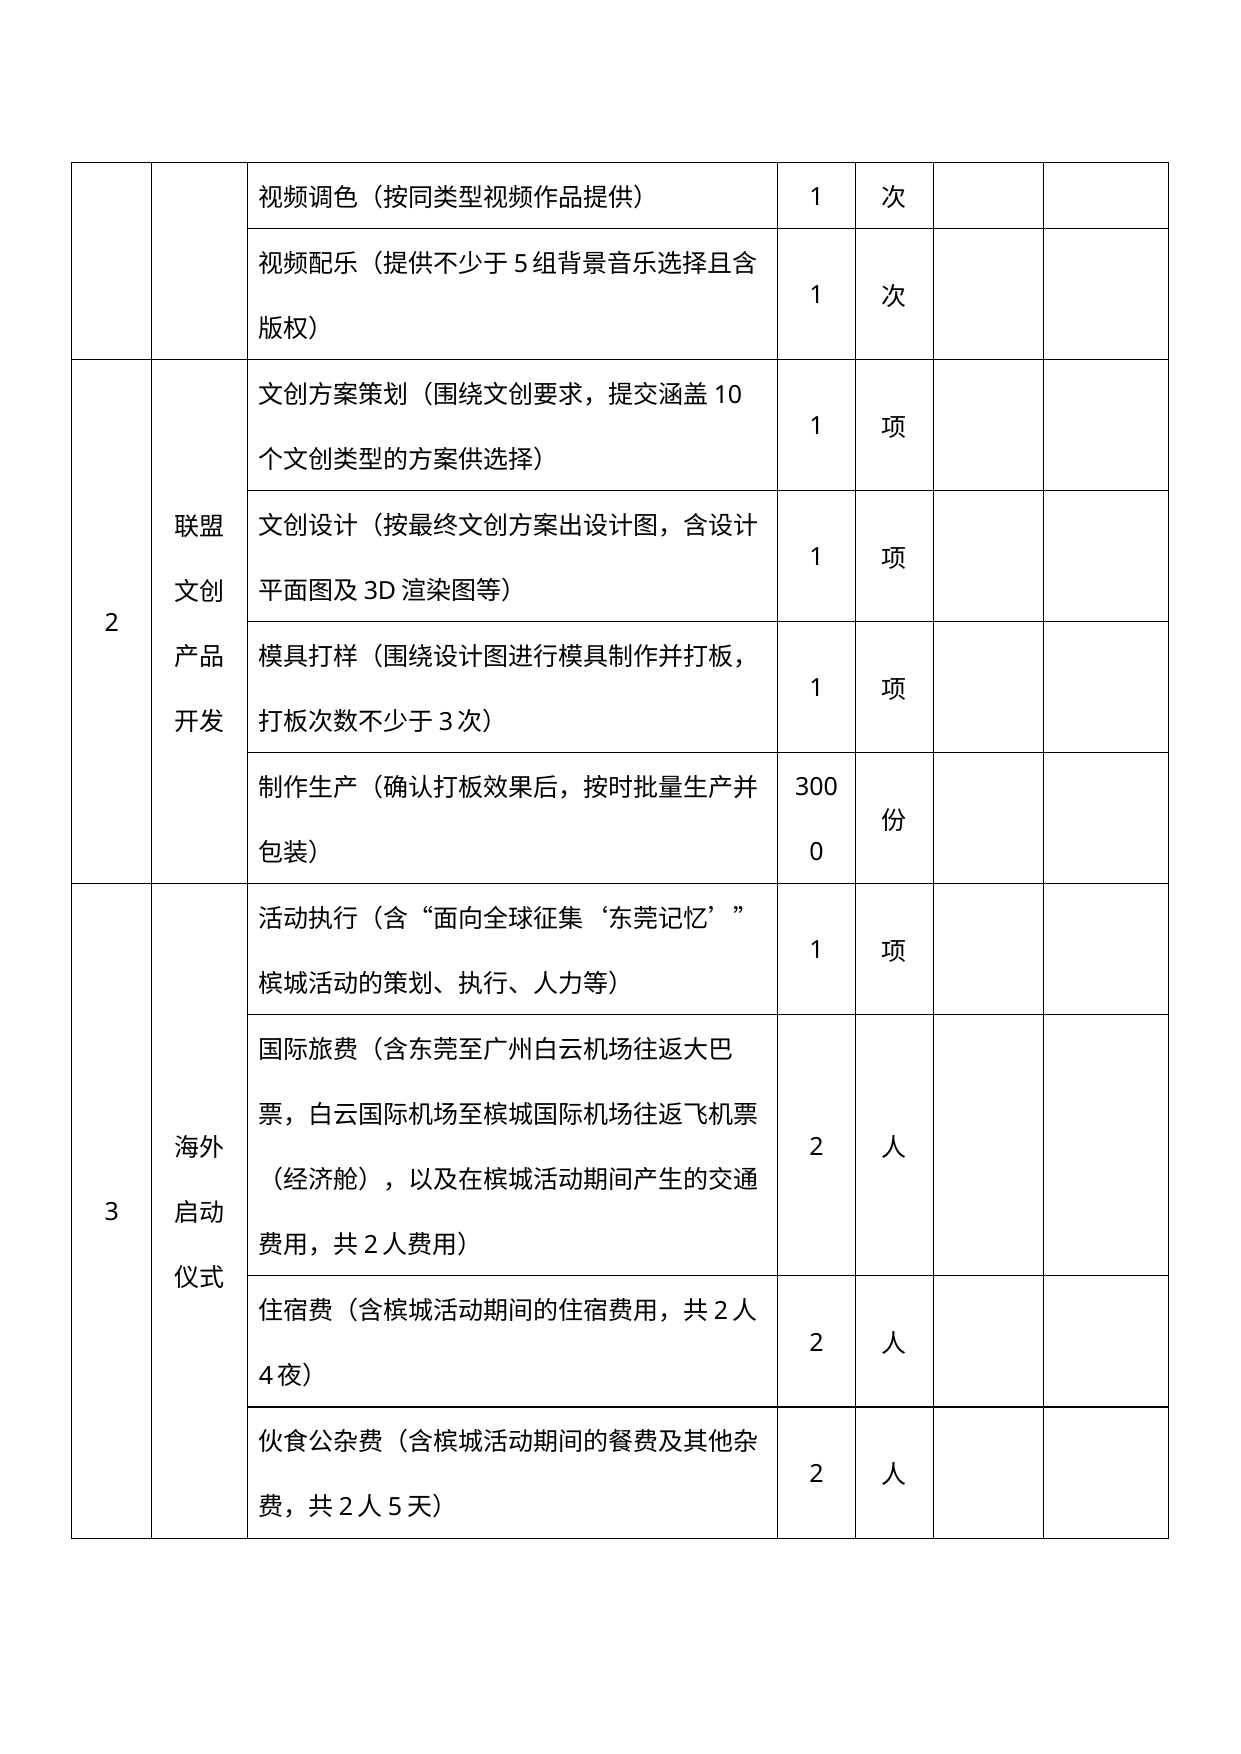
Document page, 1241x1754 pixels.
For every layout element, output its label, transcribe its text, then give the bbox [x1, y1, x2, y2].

table_cell 2 [778, 1276, 855, 1406]
table_cell 次 [856, 163, 933, 228]
table_cell [1044, 163, 1168, 228]
table_cell [934, 1015, 1043, 1275]
table_cell [934, 163, 1043, 228]
table_cell 3000 [778, 753, 855, 883]
table_cell [1044, 1408, 1168, 1537]
table_cell 文创方案策划（围绕文创要求，提交涵盖10个文创类型的方案供选择） [248, 360, 777, 490]
table_cell 1 [778, 884, 855, 1014]
table_cell 制作生产（确认打板效果后，按时批量生产并包装） [248, 753, 777, 883]
table_cell 伙食公杂费（含槟城活动期间的餐费及其他杂费，共2人5天） [248, 1408, 777, 1537]
table_cell 1 [778, 491, 855, 621]
table_cell [1044, 1276, 1168, 1406]
table_cell [934, 884, 1043, 1014]
table_cell 1 [778, 163, 855, 228]
table_cell [1044, 753, 1168, 883]
table_cell 项 [856, 491, 933, 621]
table_cell 1 [778, 360, 855, 490]
table_cell [1044, 360, 1168, 490]
table_cell 人 [856, 1015, 933, 1275]
table_cell 国际旅费（含东莞至广州白云机场往返大巴票，白云国际机场至槟城国际机场往返飞机票（经济舱），以及在槟城活动期间产生的交通费用，共2人费用） [248, 1015, 777, 1275]
table_cell [1044, 1015, 1168, 1275]
table_cell 文创设计（按最终文创方案出设计图，含设计平面图及3D渲染图等） [248, 491, 777, 621]
table_cell [934, 491, 1043, 621]
table_cell [1044, 491, 1168, 621]
table_cell [1044, 884, 1168, 1014]
table_cell 人 [856, 1408, 933, 1537]
table_cell [934, 753, 1043, 883]
table_cell 1 [778, 229, 855, 359]
table_cell 2 [72, 360, 151, 883]
table_cell [934, 1276, 1043, 1406]
table_cell [1044, 229, 1168, 359]
table_cell 项 [856, 360, 933, 490]
table_cell 视频调色（按同类型视频作品提供） [248, 163, 777, 228]
table_cell 次 [856, 229, 933, 359]
table_cell 人 [856, 1276, 933, 1406]
table_cell 住宿费（含槟城活动期间的住宿费用，共2人4夜） [248, 1276, 777, 1406]
table_cell 份 [856, 753, 933, 883]
table_cell 项 [856, 622, 933, 752]
table_cell 海外启动仪式 [152, 884, 247, 1537]
table_cell [934, 622, 1043, 752]
table_cell 1 [778, 622, 855, 752]
table_cell 3 [72, 884, 151, 1537]
table_cell 项 [856, 884, 933, 1014]
table_cell 联盟文创产品开发 [152, 360, 247, 883]
table_cell 模具打样（围绕设计图进行模具制作并打板，打板次数不少于3次） [248, 622, 777, 752]
table_cell [934, 1408, 1043, 1537]
table_cell 视频配乐（提供不少于5组背景音乐选择且含版权） [248, 229, 777, 359]
table_cell 活动执行（含“面向全球征集‘东莞记忆’”槟城活动的策划、执行、人力等） [248, 884, 777, 1014]
table_cell 2 [778, 1015, 855, 1275]
table_cell 2 [778, 1408, 855, 1537]
table_cell [1044, 622, 1168, 752]
table_cell [934, 360, 1043, 490]
table_cell [934, 229, 1043, 359]
